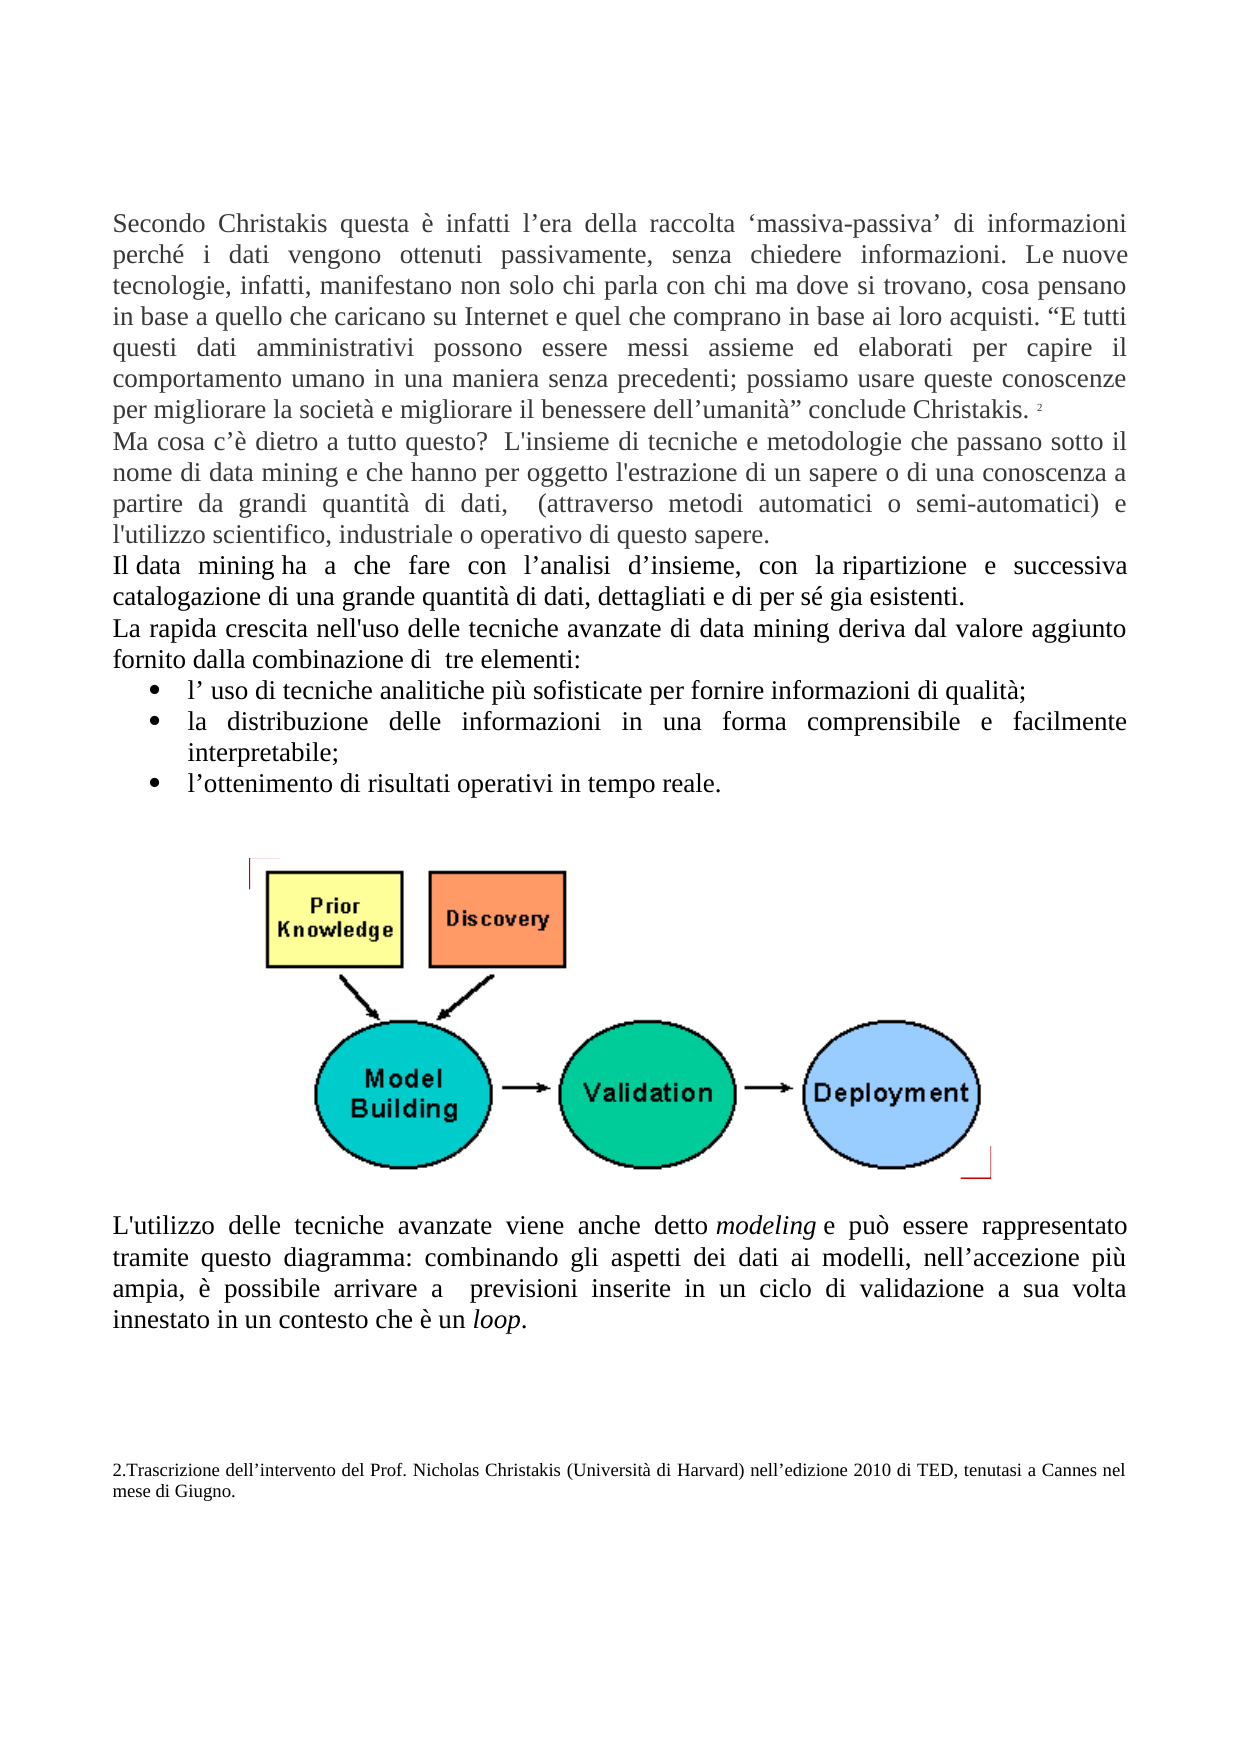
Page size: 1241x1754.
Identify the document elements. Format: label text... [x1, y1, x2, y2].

text Ma cosa c’è dietro a tutto questo? L'insieme di tecniche e metodologie che passano sotto il nome di data mining e che hanno per oggetto l'estrazione di un sapere o di una conoscenza a partire da grandi quantità di dati, (attraverso metodi automatici o semi-automatici) e l'utilizzo scientifico, industriale o operativo di questo sapere. [112, 425, 1128, 549]
text La rapida crescita nell'uso delle tecniche avanzate di data mining deriva dal valore aggiunto fornito dalla combinazione di tre elementi: [112, 612, 1128, 674]
list la distribuzione delle informazioni in una forma comprensibile e facilmente interpretabile; [150, 705, 1128, 768]
text Il data mining ha a che fare con l’analisi d’insieme, con la ripartizione e successiva catalogazione di una grande quantità di dati, dettagliati e di per sé gia esistenti. [112, 549, 1128, 612]
text L'utilizzo delle tecniche avanzate viene anche detto modeling e può essere rappresentato tramite questo diagramma: combinando gli aspetti dei dati ai modelli, nell’accezione più ampia, è possibile arrivare a previsioni inserite in un ciclo di validazione a sua volta innestato in un contesto che è un loop. [112, 1209, 1128, 1334]
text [112, 207, 1128, 425]
list l’ottenimento di risultati operativi in tempo reale. [150, 768, 1128, 799]
list l’ uso di tecniche analitiche più sofisticate per fornire informazioni di qualità; [150, 674, 1128, 705]
text 2.Trascrizione dell’intervento del Prof. Nicholas Christakis (Università di Harvard) nell’edizione 2010 di TED, tenutasi a Cannes nel mese di Giugno. [112, 1459, 1128, 1502]
picture [249, 858, 992, 1179]
